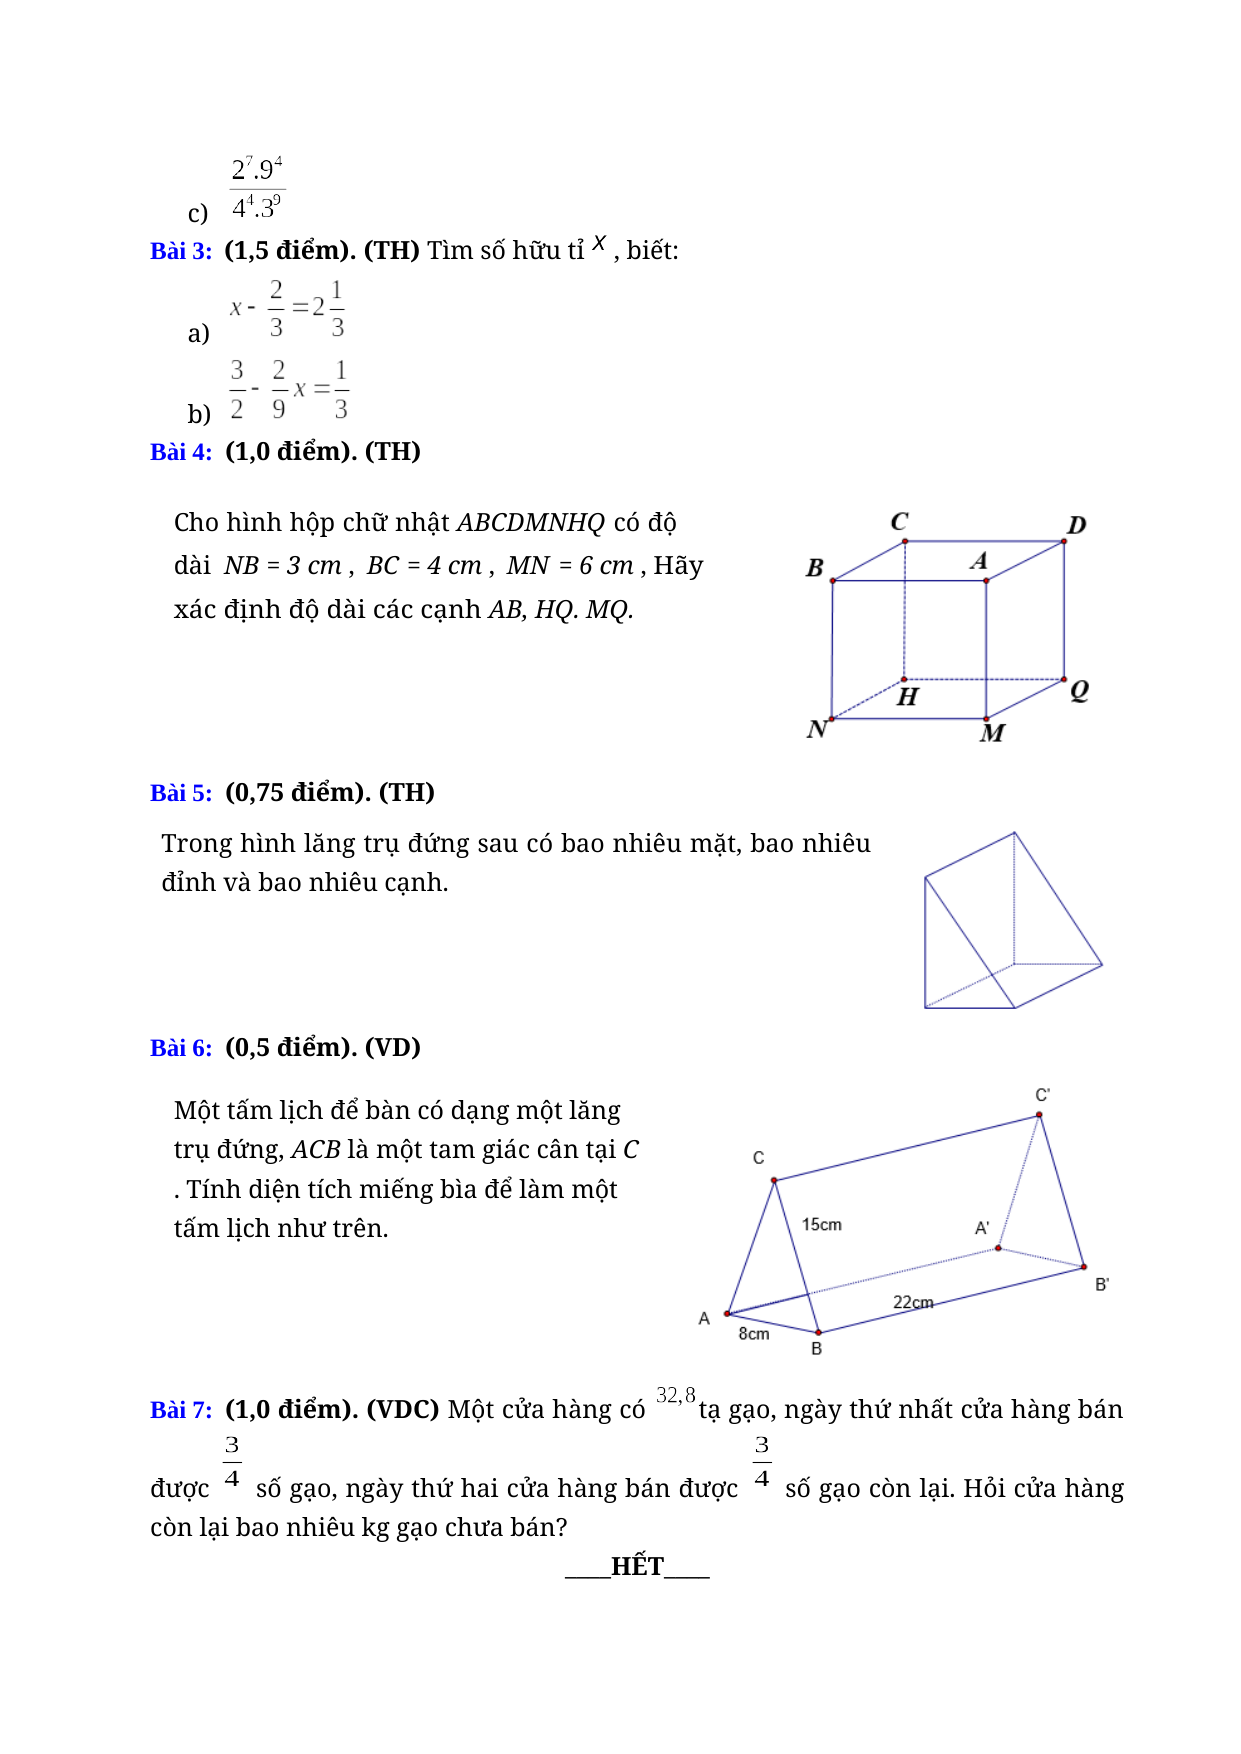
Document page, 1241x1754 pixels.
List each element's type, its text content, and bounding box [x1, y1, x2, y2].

picture [666, 1081, 1114, 1366]
table_header [783, 479, 1125, 768]
table_header [883, 820, 1125, 1023]
list ____HẾT____ [150, 1549, 1125, 1583]
table_header [656, 1075, 1125, 1375]
table_header Trong hình lăng trụ đứng sau có bao nhiêu mặt, bao nhiêu đỉnh và bao nhiêu cạnh. [150, 820, 882, 1023]
table_header Một tấm lịch để bàn có dạng một lăng trụ đứng, ACB là một tam giác cân tại C . Tính diện tích miếng bìa để làm một tấm lịch như trên. [150, 1075, 656, 1375]
table_header Cho hình hộp chữ nhật ABCDMNHQ có độ dài NB = 3 cm , BC = 4 cm , MN = 6 cm , Hãy xác định độ dài các cạnh AB, HQ. MQ. [150, 479, 782, 768]
list (1,5 điểm). (TH) Tìm số hữu tỉ , biết: [150, 233, 1125, 267]
list (1,0 điểm). (TH) [150, 434, 1125, 468]
picture [893, 826, 1114, 1014]
list (0,5 điểm). (VD) [150, 1030, 1125, 1064]
picture [793, 485, 1114, 758]
list (1,0 điểm). (VDC) Một cửa hàng có tạ gạo, ngày thứ nhất cửa hàng bán được số gạo, ngày thứ hai cửa hàng bán được số gạo còn lại. Hỏi cửa hàng còn lại bao nhiêu kg gạo chưa bán? [150, 1382, 1125, 1543]
list (0,75 điểm). (TH) [150, 774, 1125, 808]
